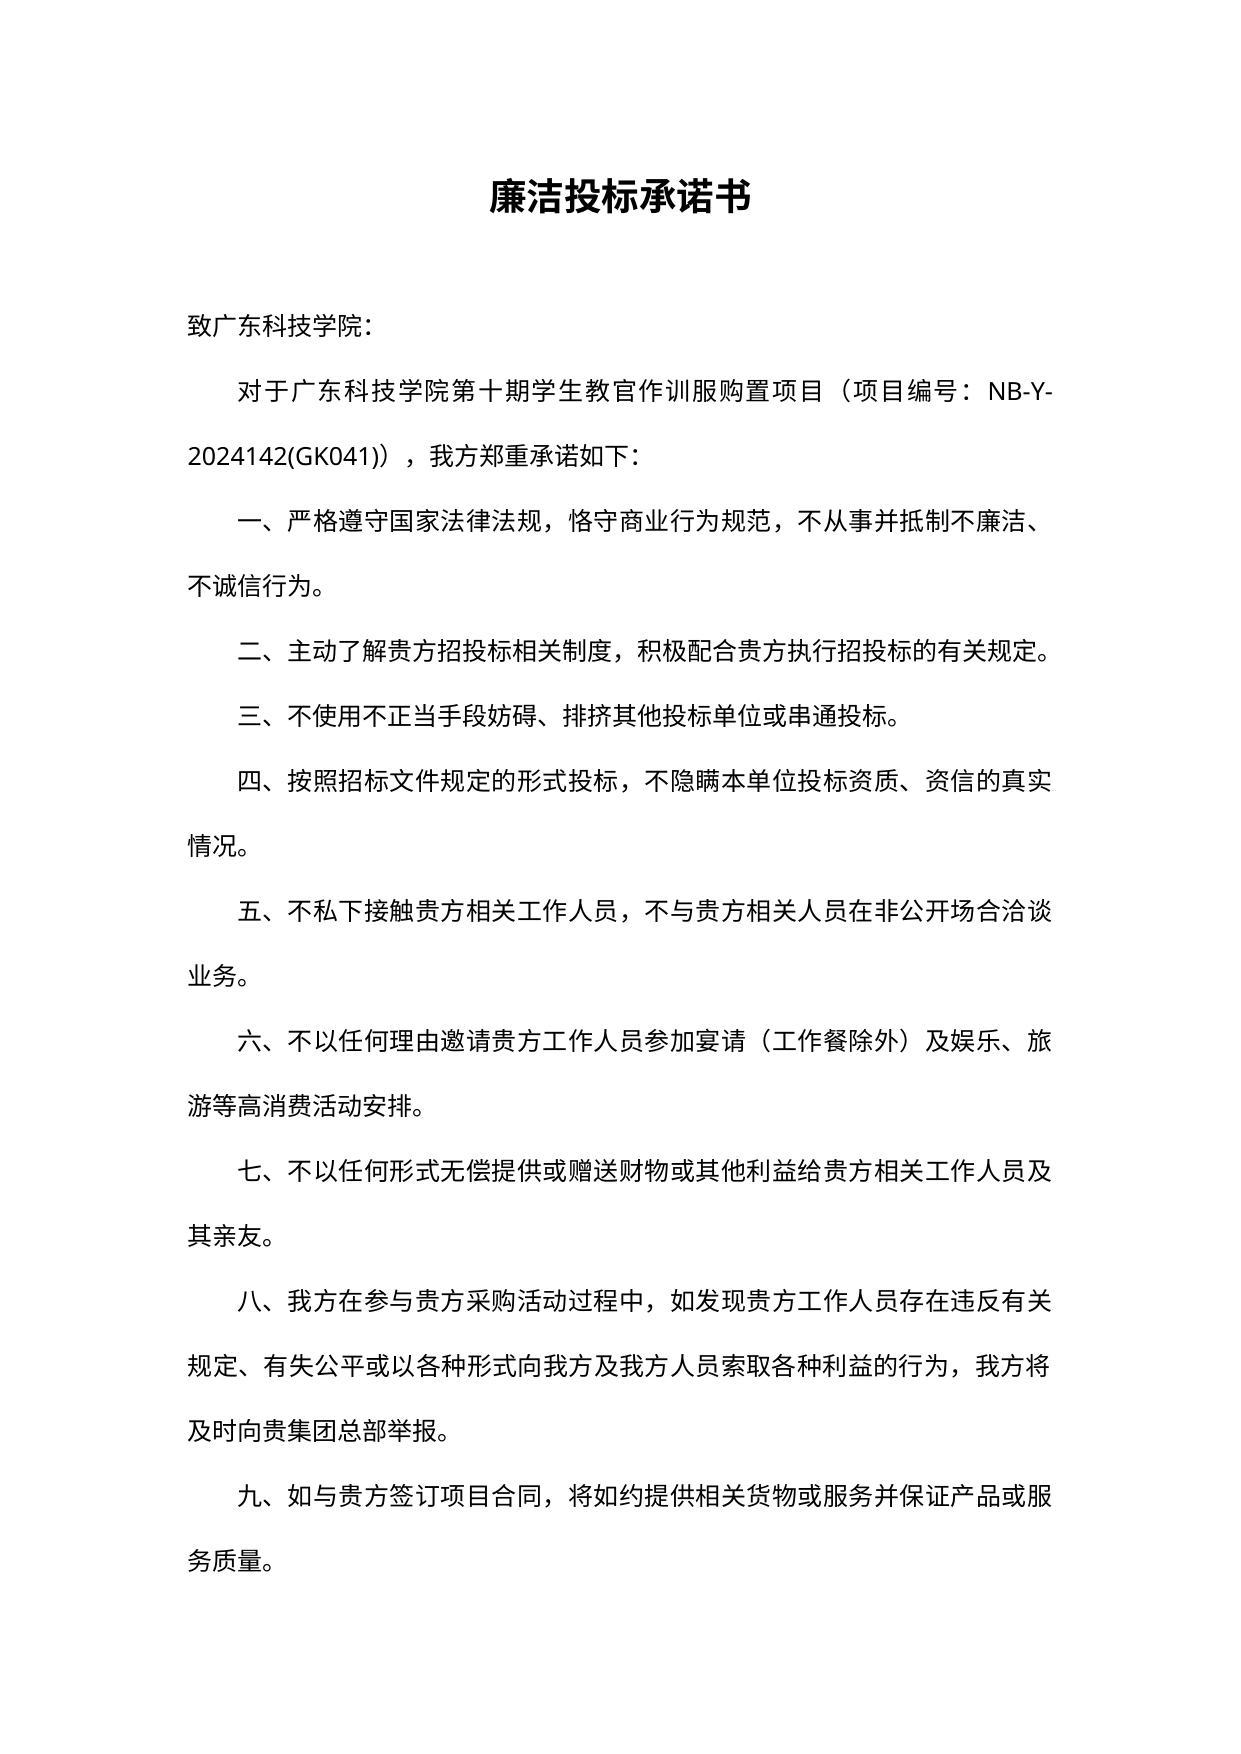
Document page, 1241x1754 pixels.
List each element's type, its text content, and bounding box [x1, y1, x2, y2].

text 廉洁投标承诺书 [187, 162, 1053, 227]
text 对于广东科技学院第十期学生教官作训服购置项目（项目编号：NB-Y-2024142(GK041)），我方郑重承诺如下： [187, 357, 1053, 487]
list 不以任何形式无偿提供或赠送财物或其他利益给贵方相关工作人员及其亲友。 [187, 1137, 1053, 1267]
list 不私下接触贵方相关工作人员，不与贵方相关人员在非公开场合洽谈业务。 [187, 877, 1053, 1007]
list 我方在参与贵方采购活动过程中，如发现贵方工作人员存在违反有关规定、有失公平或以各种形式向我方及我方人员索取各种利益的行为，我方将及时向贵集团总部举报。 [187, 1267, 1053, 1462]
text 致广东科技学院： [187, 292, 1053, 357]
list 严格遵守国家法律法规，恪守商业行为规范，不从事并抵制不廉洁、不诚信行为。 [187, 487, 1053, 617]
list 不以任何理由邀请贵方工作人员参加宴请（工作餐除外）及娱乐、旅游等高消费活动安排。 [187, 1007, 1053, 1137]
list 按照招标文件规定的形式投标，不隐瞒本单位投标资质、资信的真实情况。 [187, 747, 1053, 877]
list 主动了解贵方招投标相关制度，积极配合贵方执行招投标的有关规定。 [187, 617, 1053, 682]
list 如与贵方签订项目合同，将如约提供相关货物或服务并保证产品或服务质量。 [187, 1462, 1053, 1592]
list 不使用不正当手段妨碍、排挤其他投标单位或串通投标。 [187, 682, 1053, 747]
